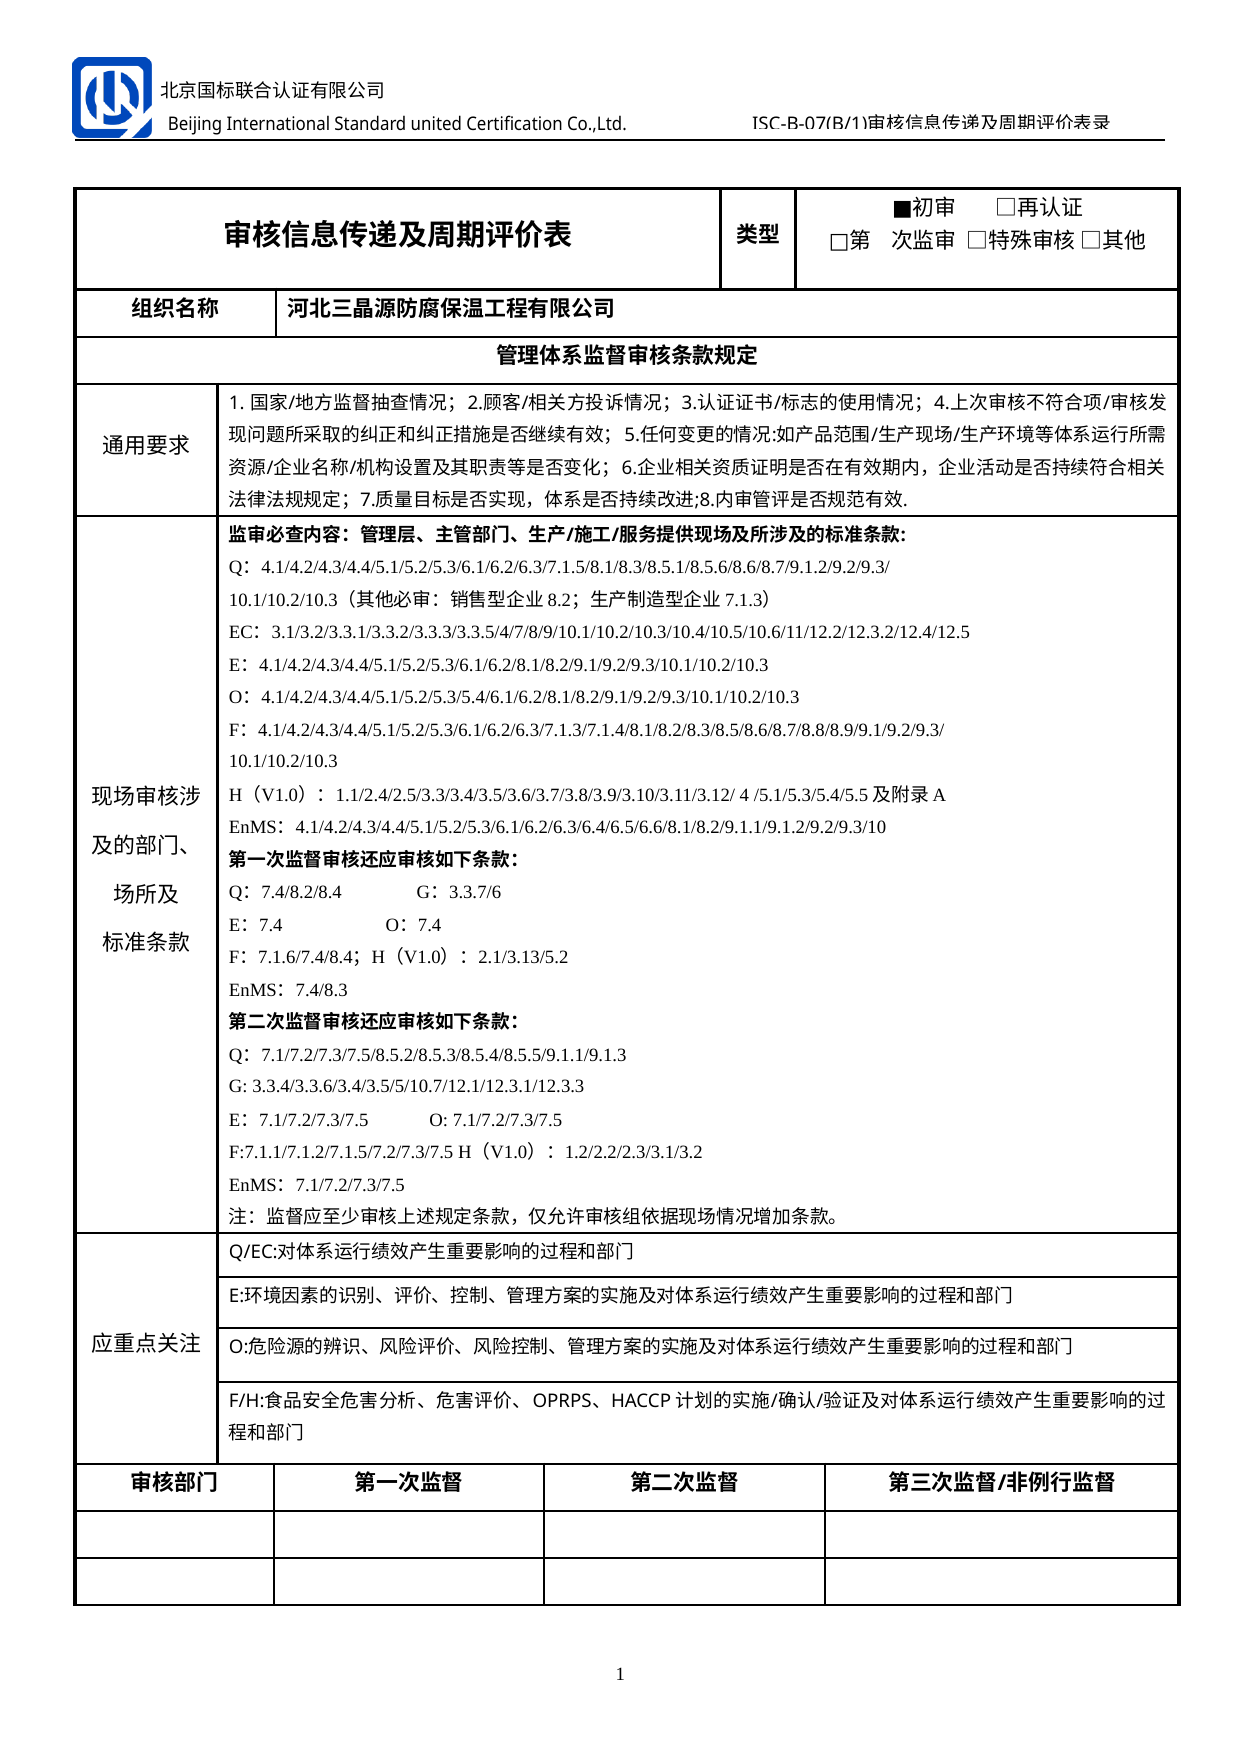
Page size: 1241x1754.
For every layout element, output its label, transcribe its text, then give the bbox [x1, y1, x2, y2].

table_cell 通用要求 [77, 385, 216, 515]
table_cell [77, 1512, 273, 1557]
table_cell 应重点关注 [77, 1234, 216, 1462]
table_cell 监审必查内容：管理层、主管部门、生产/施工/服务提供现场及所涉及的标准条款: Q：4.1/4.2/4.3/4.4/5.1/5.2/5.3/6.1/6.2/6.3/7.1.5/8.1/8.3/8.5.1/8.5.6/8.6/8.7/9.1.2/9.2/9.3/ 10.1/10.2/10.3（其他必审：销售型企业8.2；生产制造型企业7.1.3） EC：3.1/3.2/3.3.1/3.3.2/3.3.3/3.3.5/4/7/8/9/10.1/10.2/10.3/10.4/10.5/10.6/11/12.2/12.3.2/12.4/12.5 E：4.1/4.2/4.3/4.4/5.1/5.2/5.3/6.1/6.2/8.1/8.2/9.1/9.2/9.3/10.1/10.2/10.3 O：4.1/4.2/4.3/4.4/5.1/5.2/5.3/5.4/6.1/6.2/8.1/8.2/9.1/9.2/9.3/10.1/10.2/10.3 F：4.1/4.2/4.3/4.4/5.1/5.2/5.3/6.1/6.2/6.3/7.1.3/7.1.4/8.1/8.2/8.3/8.5/8.6/8.7/8.8/8.9/9.1/9.2/9.3/ 10.1/10.2/10.3 H（V1.0）：1.1/2.4/2.5/3.3/3.4/3.5/3.6/3.7/3.8/3.9/3.10/3.11/3.12/ 4 /5.1/5.3/5.4/5.5及附录A EnMS：4.1/4.2/4.3/4.4/5.1/5.2/5.3/6.1/6.2/6.3/6.4/6.5/6.6/8.1/8.2/9.1.1/9.1.2/9.2/9.3/10 第一次监督审核还应审核如下条款： Q：7.4/8.2/8.4 G：3.3.7/6 E：7.4 O：7.4 F：7.1.6/7.4/8.4；H（V1.0）：2.1/3.13/5.2 EnMS：7.4/8.3 第二次监督审核还应审核如下条款： Q：7.1/7.2/7.3/7.5/8.5.2/8.5.3/8.5.4/8.5.5/9.1.1/9.1.3 G: 3.3.4/3.3.6/3.4/3.5/5/10.7/12.1/12.3.1/12.3.3 E：7.1/7.2/7.3/7.5 O: 7.1/7.2/7.3/7.5 F:7.1.1/7.1.2/7.1.5/7.2/7.3/7.5 H（V1.0）：1.2/2.2/2.3/3.1/3.2 EnMS：7.1/7.2/7.3/7.5 注：监督应至少审核上述规定条款，仅允许审核组依据现场情况增加条款。 [219, 517, 1177, 1232]
table_cell 1. 国家/地方监督抽查情况；2.顾客/相关方投诉情况；3.认证证书/标志的使用情况；4.上次审核不符合项/审核发现问题所采取的纠正和纠正措施是否继续有效；5.任何变更的情况:如产品范围/生产现场/生产环境等体系运行所需资源/企业名称/机构设置及其职责等是否变化；6.企业相关资质证明是否在有效期内，企业活动是否持续符合相关法律法规规定；7.质量目标是否实现，体系是否持续改进;8.内审管评是否规范有效. [219, 385, 1177, 515]
table_cell [545, 1512, 824, 1557]
table_cell 河北三晶源防腐保温工程有限公司 [277, 291, 1177, 336]
table_cell O:危险源的辨识、风险评价、风险控制、管理方案的实施及对体系运行绩效产生重要影响的过程和部门 [219, 1329, 1177, 1381]
table_cell 现场审核涉及的部门、场所及 标准条款 [77, 517, 216, 1232]
table_cell Q/EC:对体系运行绩效产生重要影响的过程和部门 [219, 1234, 1177, 1276]
table_header 审核信息传递及周期评价表 [77, 190, 719, 287]
picture [72, 57, 152, 138]
table_cell 第三次监督/非例行监督 [826, 1465, 1177, 1509]
table_cell F/H:食品安全危害分析、危害评价、OPRPS、HACCP计划的实施/确认/验证及对体系运行绩效产生重要影响的过程和部门 [219, 1383, 1177, 1462]
table_cell 第二次监督 [545, 1465, 824, 1509]
table_cell [275, 1512, 543, 1557]
table_cell [545, 1559, 824, 1604]
table_cell 第一次监督 [275, 1465, 543, 1509]
table_cell 管理体系监督审核条款规定 [77, 338, 1177, 383]
table_cell [275, 1559, 543, 1604]
table_cell [77, 1559, 273, 1604]
table_header ■初审 □再认证 □第 次监审 □特殊审核 □其他 [797, 190, 1177, 287]
table_cell 审核部门 [77, 1465, 273, 1509]
table_cell E:环境因素的识别、评价、控制、管理方案的实施及对体系运行绩效产生重要影响的过程和部门 [219, 1278, 1177, 1327]
table_cell 组织名称 [77, 291, 275, 336]
table_cell [826, 1512, 1177, 1557]
table_header 类型 [722, 190, 794, 287]
table_cell [826, 1559, 1177, 1604]
